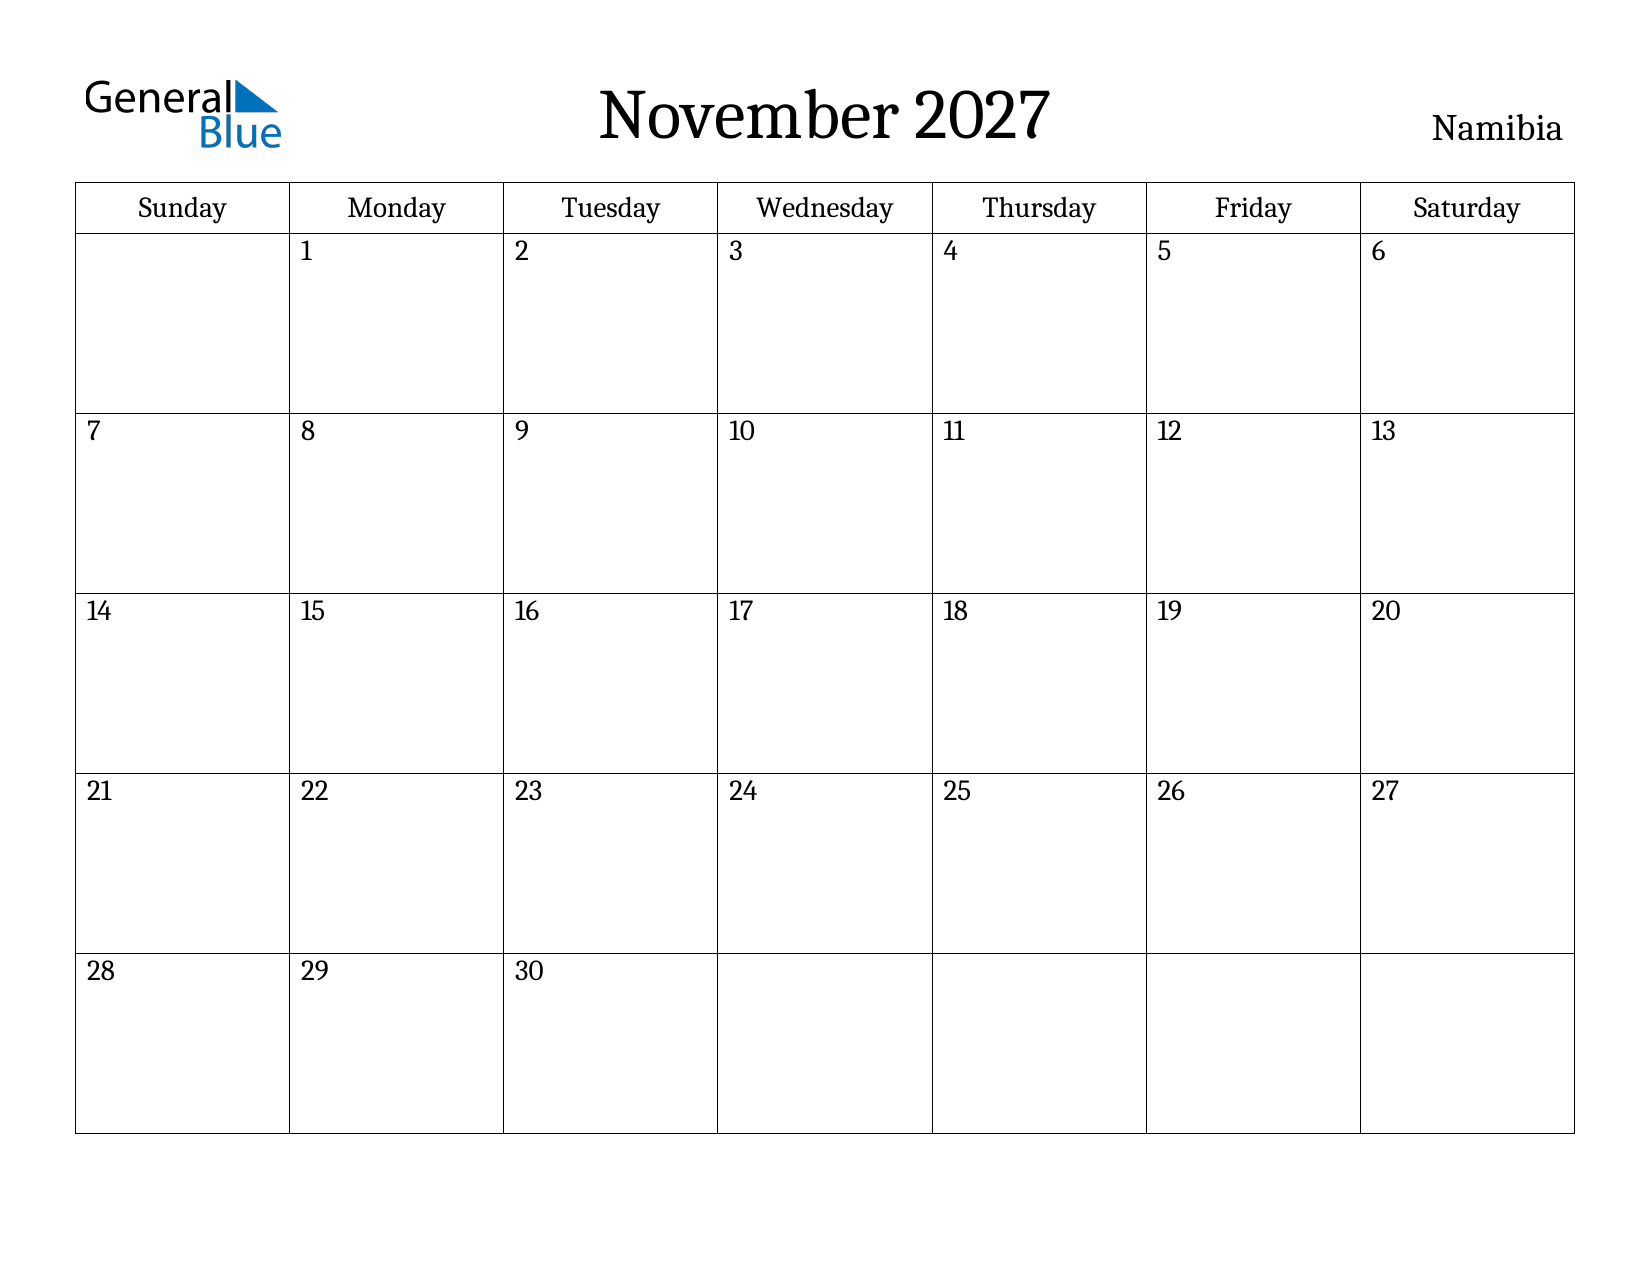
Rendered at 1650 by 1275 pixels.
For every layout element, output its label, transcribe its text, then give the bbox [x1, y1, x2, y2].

table_cell [718, 627, 932, 773]
table_cell 6 [1361, 234, 1574, 267]
table_cell [1147, 988, 1360, 1133]
table_cell 5 [1147, 234, 1360, 267]
table_cell [1361, 954, 1574, 987]
table_header [76, 75, 503, 182]
table_cell 15 [290, 594, 503, 627]
table_cell [1361, 627, 1574, 773]
table_cell [933, 627, 1146, 773]
table_cell [1361, 808, 1574, 953]
table_cell [504, 267, 717, 413]
table_cell [76, 808, 289, 953]
table_cell 1 [290, 234, 503, 267]
table_cell [76, 627, 289, 773]
table_cell Saturday [1361, 183, 1574, 233]
table_cell 18 [933, 594, 1146, 627]
table_cell [718, 954, 932, 987]
table_cell Sunday [76, 183, 289, 233]
table_cell 14 [76, 594, 289, 627]
table_cell 19 [1147, 594, 1360, 627]
table_cell [1147, 808, 1360, 953]
table_cell [718, 808, 932, 953]
table_cell Tuesday [504, 183, 717, 233]
table_cell 8 [290, 414, 503, 447]
table_cell Wednesday [718, 183, 932, 233]
table_header November 2027 [504, 75, 1146, 182]
table_cell [290, 448, 503, 593]
table_cell 20 [1361, 594, 1574, 627]
table_cell 28 [76, 954, 289, 987]
table_cell 30 [504, 954, 717, 987]
table_cell [76, 988, 289, 1133]
table_cell [1147, 448, 1360, 593]
table_cell [718, 267, 932, 413]
table_cell 10 [718, 414, 932, 447]
table_cell [718, 448, 932, 593]
table_cell 27 [1361, 774, 1574, 807]
table_cell 24 [718, 774, 932, 807]
table_cell [76, 267, 289, 413]
table_cell [504, 808, 717, 953]
table_cell 7 [76, 414, 289, 447]
table_cell 9 [504, 414, 717, 447]
table_cell [290, 627, 503, 773]
table_cell 12 [1147, 414, 1360, 447]
table_header Namibia [1146, 75, 1574, 182]
table_cell [1361, 267, 1574, 413]
table_cell [718, 988, 932, 1133]
picture [86, 80, 281, 148]
table_cell [1361, 448, 1574, 593]
table_cell Monday [290, 183, 503, 233]
table_cell [290, 988, 503, 1133]
table_cell [933, 988, 1146, 1133]
table_cell [1361, 988, 1574, 1133]
table_cell 11 [933, 414, 1146, 447]
table_cell [76, 234, 289, 267]
table_cell 17 [718, 594, 932, 627]
table_cell [1147, 954, 1360, 987]
table_cell [504, 448, 717, 593]
table_cell [933, 267, 1146, 413]
table_cell [290, 267, 503, 413]
table_cell 4 [933, 234, 1146, 267]
table_cell 3 [718, 234, 932, 267]
table_cell 23 [504, 774, 717, 807]
table_cell Friday [1147, 183, 1360, 233]
table_cell [504, 627, 717, 773]
table_cell 25 [933, 774, 1146, 807]
table_cell 13 [1361, 414, 1574, 447]
table_cell [290, 808, 503, 953]
table_cell [933, 448, 1146, 593]
table_cell 26 [1147, 774, 1360, 807]
table_cell 16 [504, 594, 717, 627]
table_cell 29 [290, 954, 503, 987]
table_cell [504, 988, 717, 1133]
table_cell [1147, 267, 1360, 413]
table_cell 21 [76, 774, 289, 807]
table_cell 2 [504, 234, 717, 267]
table_cell [1147, 627, 1360, 773]
table_cell [933, 954, 1146, 987]
table_cell 22 [290, 774, 503, 807]
table_cell [933, 808, 1146, 953]
table_cell Thursday [933, 183, 1146, 233]
table_cell [76, 448, 289, 593]
